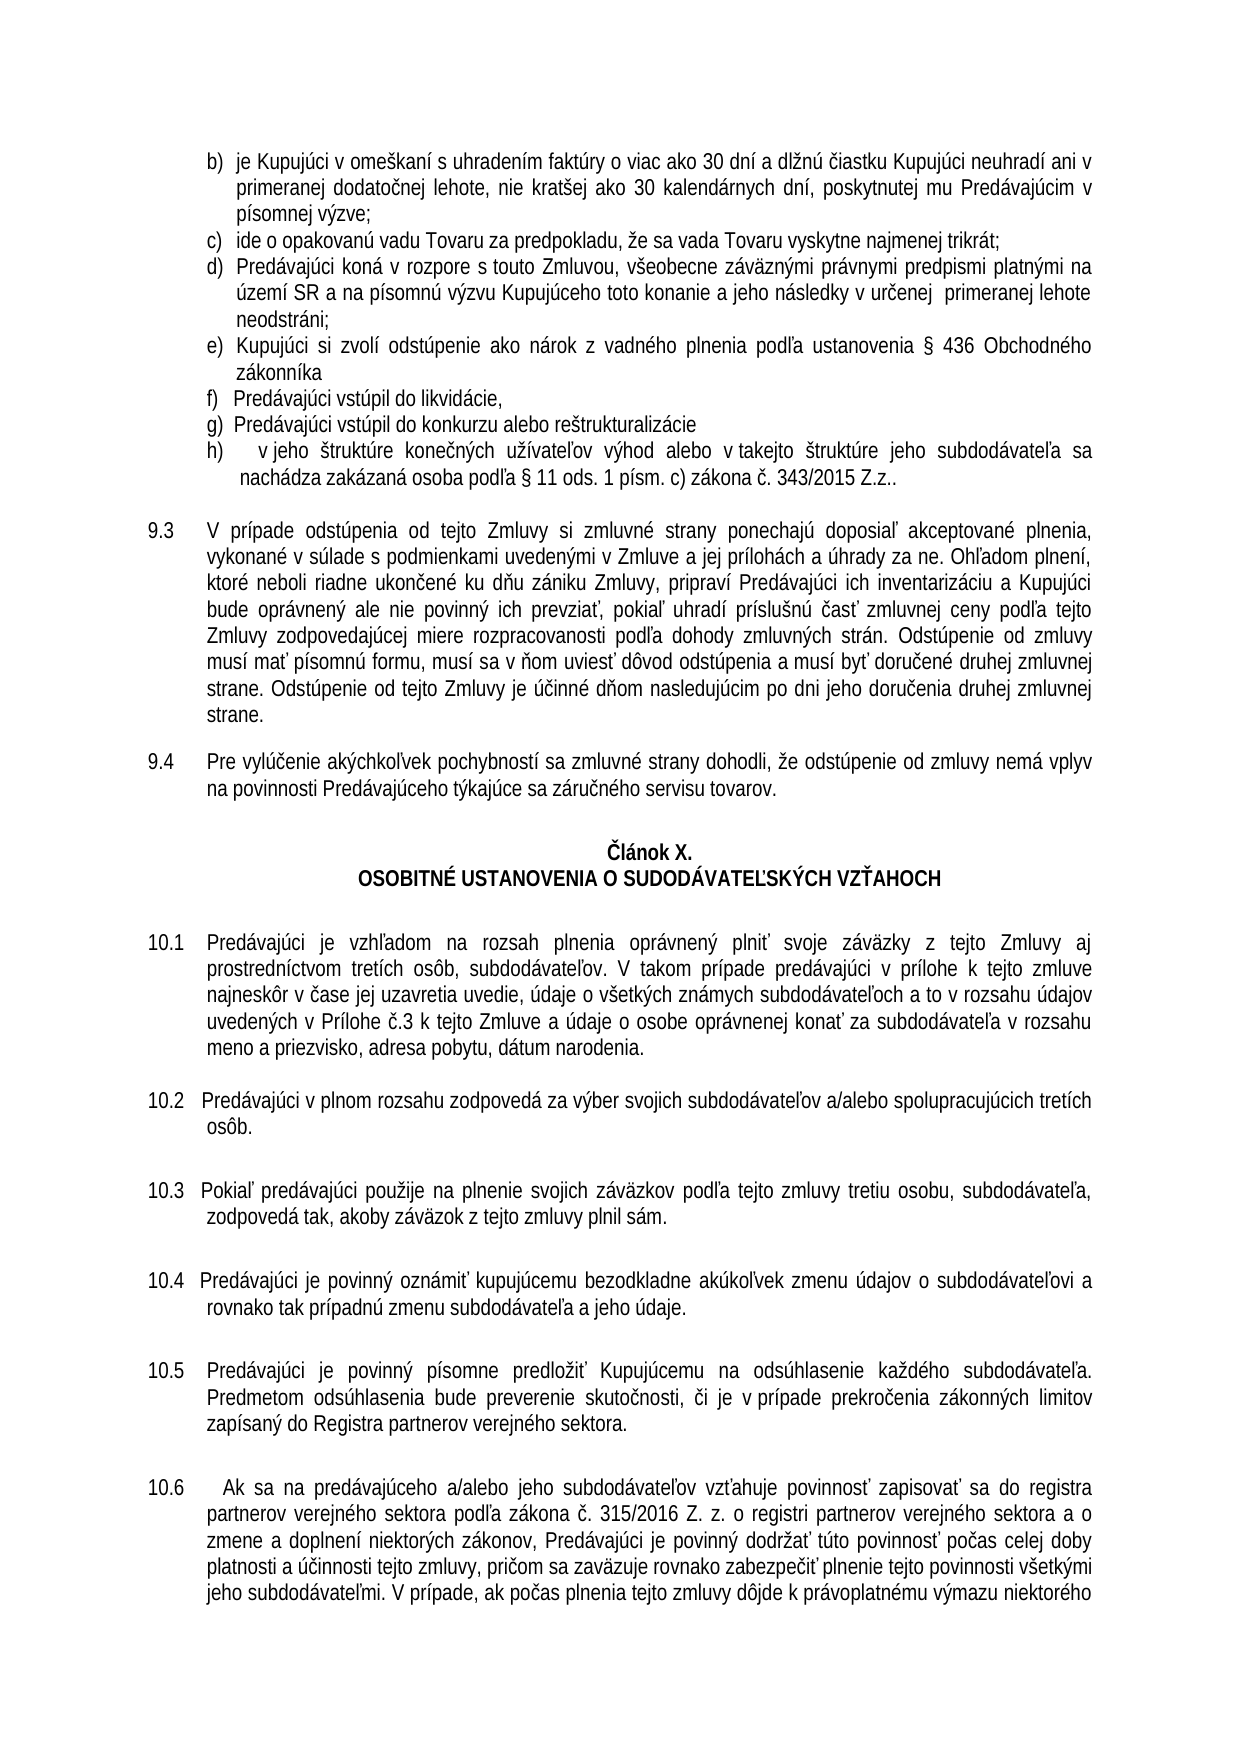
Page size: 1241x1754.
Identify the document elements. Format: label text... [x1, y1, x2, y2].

text OSOBITNÉ USTANOVENIA O SUDODÁVATEĽSKÝCH VZŤAHOCH [207, 865, 1093, 891]
list Predávajúci je vzhľadom na rozsah plnenia oprávnený plniť svoje záväzky z tejto Zmluvy aj prostredníctvom tretích osôb, subdodávateľov. V takom prípade predávajúci v prílohe k tejto zmluve najneskôr v čase jej uzavretia uvedie, údaje o všetkých známych subdodávateľoch a to v rozsahu údajov uvedených v Prílohe č.3 k tejto Zmluve a údaje o osobe oprávnenej konať za subdodávateľa v rozsahu meno a priezvisko, adresa pobytu, dátum narodenia. [148, 929, 1093, 1060]
list Kupujúci si zvolí odstúpenie ako nárok z vadného plnenia podľa ustanovenia § 436 Obchodného zákonníka [207, 332, 1093, 385]
list Predávajúci koná v rozpore s touto Zmluvou, všeobecne záväznými právnymi predpismi platnými na území SR a na písomnú výzvu Kupujúceho toto konanie a jeho následky v určenej primeranej lehote neodstráni; [207, 253, 1093, 332]
text 10.5 Predávajúci je povinný písomne predložiť Kupujúcemu na odsúhlasenie každého subdodávateľa. Predmetom odsúhlasenia bude preverenie skutočnosti, či je v prípade prekročenia zákonných limitov zapísaný do Registra partnerov verejného sektora. [148, 1357, 1093, 1436]
list V prípade odstúpenia od tejto Zmluvy si zmluvné strany ponechajú doposiaľ akceptované plnenia, vykonané v súlade s podmienkami uvedenými v Zmluve a jej prílohách a úhrady za ne. Ohľadom plnení, ktoré neboli riadne ukončené ku dňu zániku Zmluvy, pripraví Predávajúci ich inventarizáciu a Kupujúci bude oprávnený ale nie povinný ich prevziať, pokiaľ uhradí príslušnú časť zmluvnej ceny podľa tejto Zmluvy zodpovedajúcej miere rozpracovanosti podľa dohody zmluvných strán. Odstúpenie od zmluvy musí mať písomnú formu, musí sa v ňom uviesť dôvod odstúpenia a musí byť doručené druhej zmluvnej strane. Odstúpenie od tejto Zmluvy je účinné dňom nasledujúcim po dni jeho doručenia druhej zmluvnej strane. [148, 517, 1093, 727]
text 10.2 Predávajúci v plnom rozsahu zodpovedá za výber svojich subdodávateľov a/alebo spolupracujúcich tretích osôb. [148, 1087, 1093, 1139]
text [148, 1474, 1093, 1606]
text g) Predávajúci vstúpil do konkurzu alebo reštrukturalizácie [207, 411, 1093, 437]
list je Kupujúci v omeškaní s uhradením faktúry o viac ako 30 dní a dlžnú čiastku Kupujúci neuhradí ani v primeranej dodatočnej lehote, nie kratšej ako 30 kalendárnych dní, poskytnutej mu Predávajúcim v písomnej výzve; [207, 148, 1093, 227]
list Predávajúci vstúpil do likvidácie, [207, 385, 1093, 411]
text Článok X. [207, 838, 1093, 865]
list ide o opakovanú vadu Tovaru za predpokladu, že sa vada Tovaru vyskytne najmenej trikrát; [207, 227, 1093, 253]
list Pre vylúčenie akýchkoľvek pochybností sa zmluvné strany dohodli, že odstúpenie od zmluvy nemá vplyv na povinnosti Predávajúceho týkajúce sa záručného servisu tovarov. [148, 748, 1093, 801]
text 10.3 Pokiaľ predávajúci použije na plnenie svojich záväzkov podľa tejto zmluvy tretiu osobu, subdodávateľa, zodpovedá tak, akoby záväzok z tejto zmluvy plnil sám. [148, 1177, 1093, 1230]
text h) v jeho štruktúre konečných užívateľov výhod alebo v takejto štruktúre jeho subdodávateľa sa nachádza zakázaná osoba podľa § 11 ods. 1 písm. c) zákona č. 343/2015 Z.z.. [207, 437, 1093, 490]
text 10.4 Predávajúci je povinný oznámiť kupujúcemu bezodkladne akúkoľvek zmenu údajov o subdodávateľovi a rovnako tak prípadnú zmenu subdodávateľa a jeho údaje. [148, 1267, 1093, 1320]
